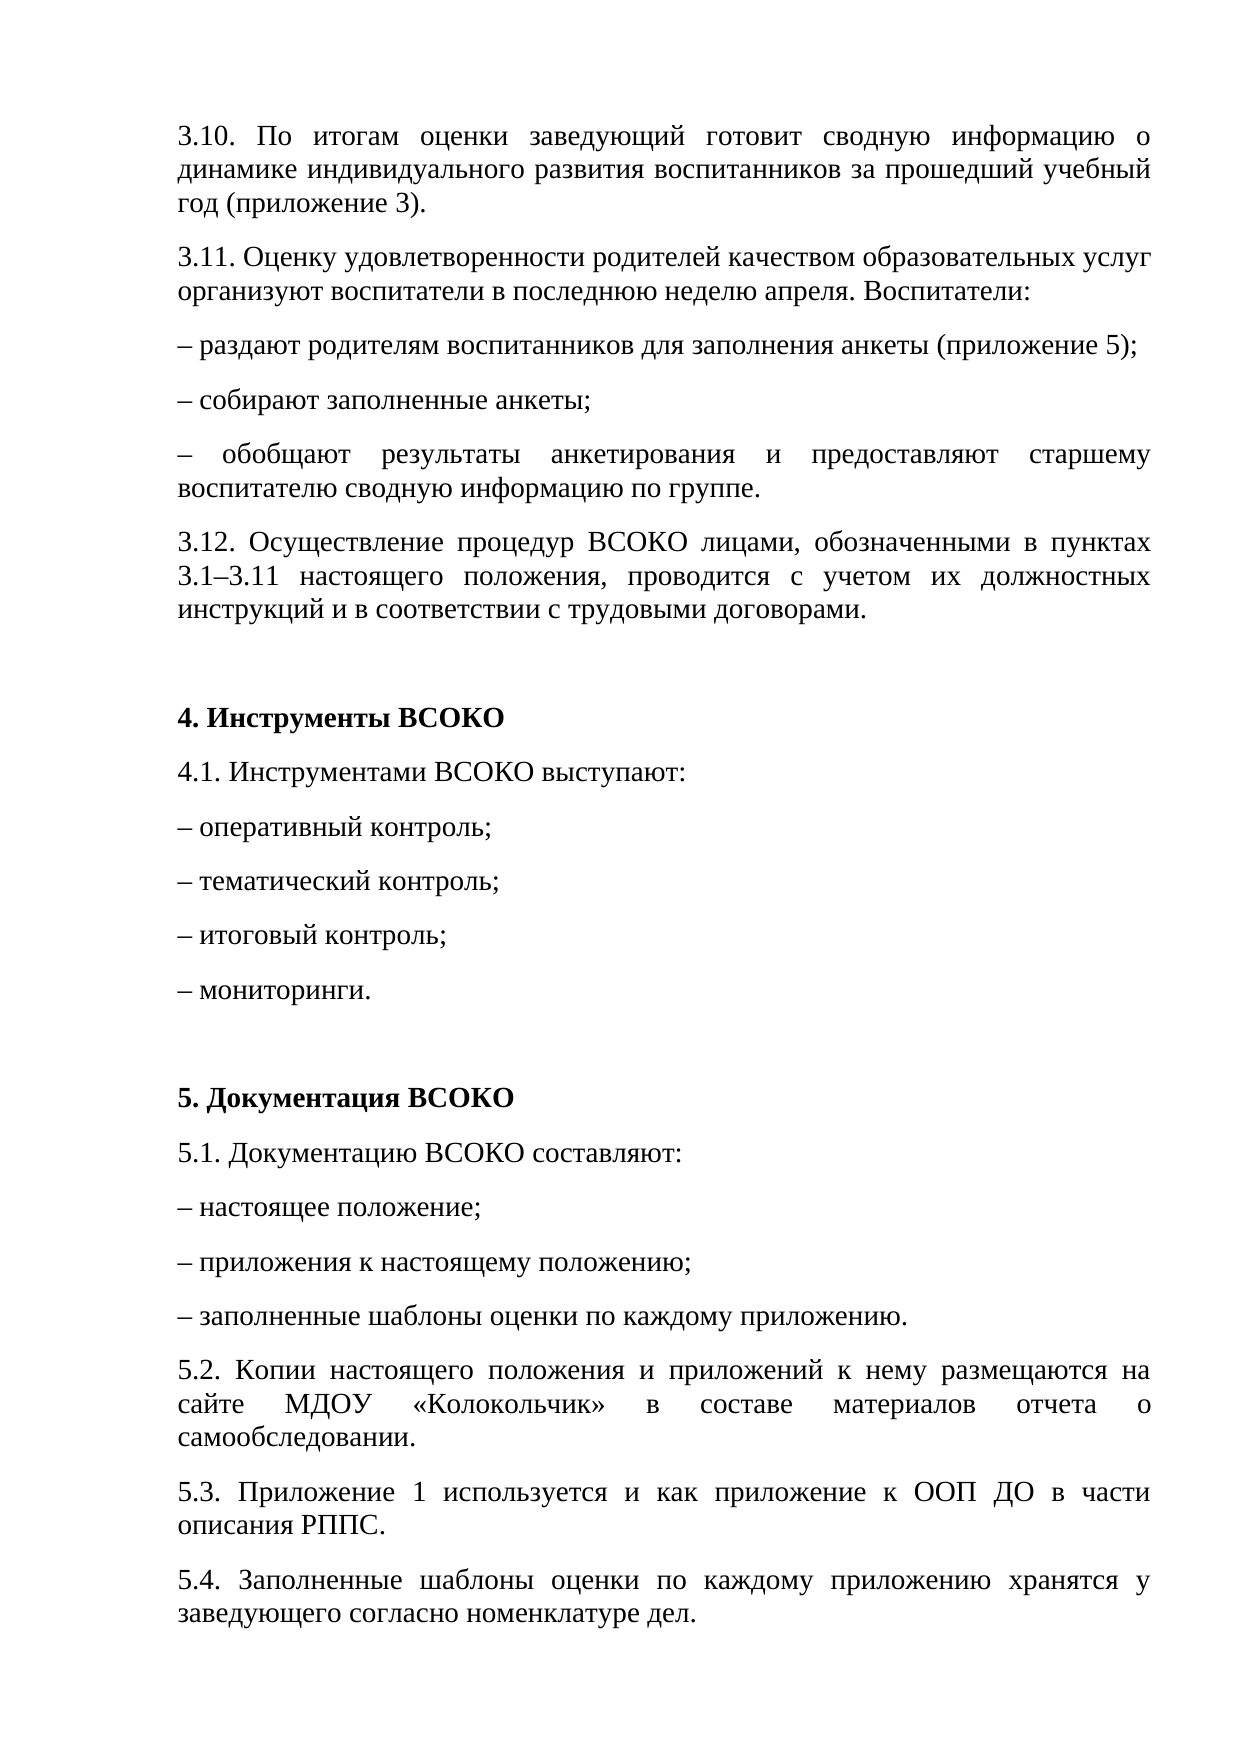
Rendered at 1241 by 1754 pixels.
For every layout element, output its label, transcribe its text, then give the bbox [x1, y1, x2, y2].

text 5.3. Приложение 1 используется и как приложение к ООП ДО в части описания РППС. [177, 1474, 1152, 1541]
text – оперативный контроль; [177, 809, 1152, 842]
text 3.10. По итогам оценки заведующий готовит сводную информацию о динамике индивидуального развития воспитанников за прошедший учебный год (приложение 3). [177, 118, 1152, 219]
text – собирают заполненные анкеты; [177, 382, 1152, 415]
text – тематический контроль; [177, 863, 1152, 897]
text 5.2. Копии настоящего положения и приложений к нему размещаются на сайте МДОУ «Колокольчик» в составе материалов отчета о самообследовании. [177, 1352, 1152, 1453]
text 5.4. Заполненные шаблоны оценки по каждому приложению хранятся у заведующего согласно номенклатуре дел. [177, 1562, 1152, 1629]
text – приложения к настоящему положению; [177, 1244, 1152, 1277]
text – настоящее положение; [177, 1189, 1152, 1223]
text 3.12. Осуществление процедур ВСОКО лицами, обозначенными в пунктах 3.1–3.11 настоящего положения, проводится с учетом их должностных инструкций и в соответствии с трудовыми договорами. [177, 524, 1152, 625]
text – заполненные шаблоны оценки по каждому приложению. [177, 1298, 1152, 1332]
text – мониторинги. [177, 972, 1152, 1005]
text 4.1. Инструментами ВСОКО выступают: [177, 754, 1152, 788]
text – обобщают результаты анкетирования и предоставляют старшему воспитателю сводную информацию по группе. [177, 436, 1152, 503]
text – итоговый контроль; [177, 917, 1152, 951]
text 5. Документация ВСОКО [177, 1081, 1152, 1114]
text 5.1. Документацию ВСОКО составляют: [177, 1135, 1152, 1168]
text 3.11. Оценку удовлетворенности родителей качеством образовательных услуг организуют воспитатели в последнюю неделю апреля. Воспитатели: [177, 239, 1152, 307]
text 4. Инструменты ВСОКО [177, 700, 1152, 733]
text – раздают родителям воспитанников для заполнения анкеты (приложение 5); [177, 327, 1152, 361]
